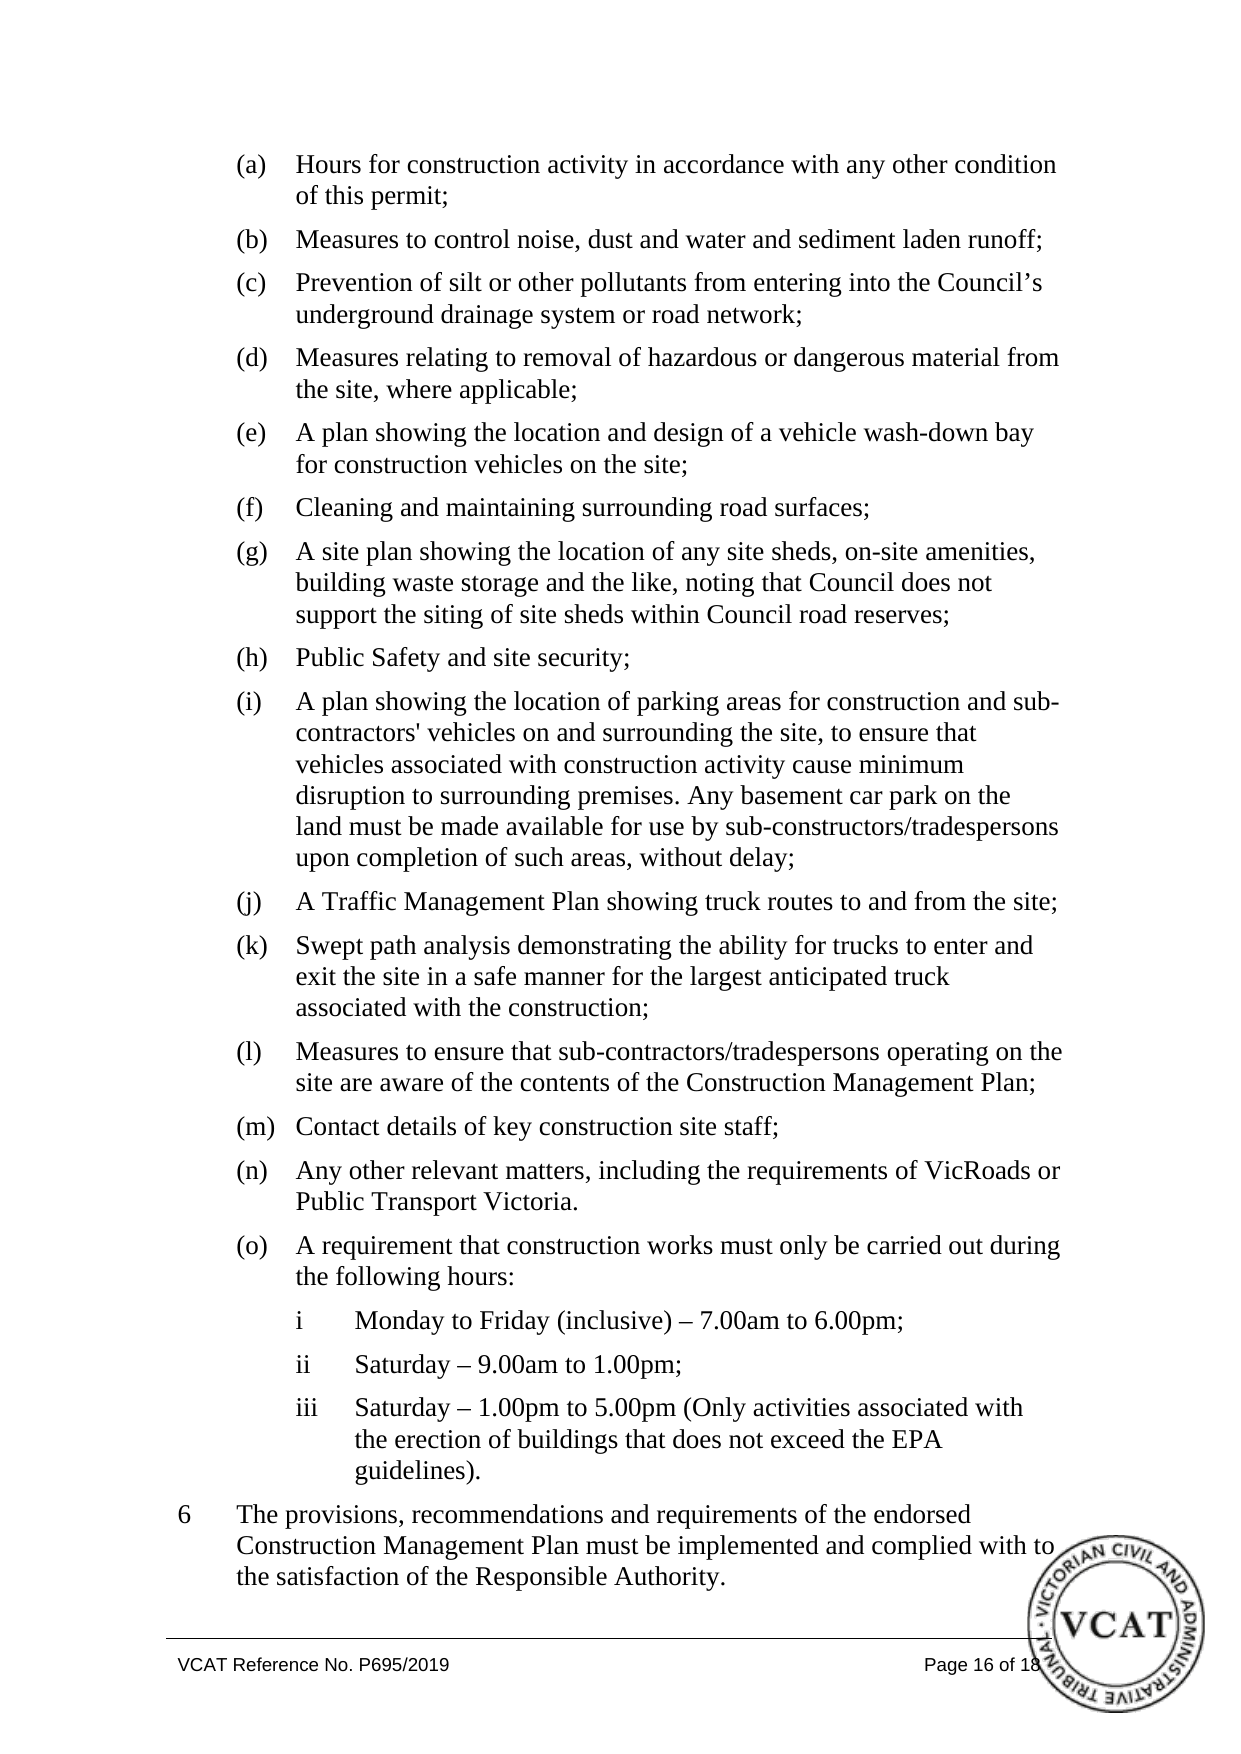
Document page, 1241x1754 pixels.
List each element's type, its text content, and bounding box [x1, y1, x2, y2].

list Prevention of silt or other pollutants from entering into the Council’s underground drainage system or road network; [236, 266, 1063, 329]
list Hours for construction activity in accordance with any other condition of this permit; [236, 148, 1063, 210]
list Measures to ensure that sub-contractors/tradespersons operating on the site are aware of the contents of the Construction Management Plan; [236, 1035, 1063, 1098]
list Public Safety and site security; [236, 641, 1063, 673]
list A requirement that construction works must only be carried out during the following hours: [236, 1229, 1063, 1291]
list Cleaning and maintaining surrounding road surfaces; [236, 491, 1063, 523]
list Any other relevant matters, including the requirements of VicRoads or Public Transport Victoria. [236, 1154, 1063, 1216]
list A Traffic Management Plan showing truck routes to and from the site; [236, 885, 1063, 916]
list Saturday – 9.00am to 1.00pm; [295, 1348, 1063, 1379]
list Swept path analysis demonstrating the ability for trucks to enter and exit the site in a safe manner for the largest anticipated truck associated with the construction; [236, 929, 1063, 1023]
list Monday to Friday (inclusive) – 7.00am to 6.00pm; [295, 1304, 1063, 1335]
list A plan showing the location and design of a vehicle wash-down bay for construction vehicles on the site; [236, 416, 1063, 479]
list A site plan showing the location of any site sheds, on-site amenities, building waste storage and the like, noting that Council does not support the siting of site sheds within Council road reserves; [236, 535, 1063, 629]
list Measures to control noise, dust and water and sediment laden runoff; [236, 223, 1063, 254]
list Contact details of key construction site staff; [236, 1110, 1063, 1141]
list Measures relating to removal of hazardous or dangerous material from the site, where applicable; [236, 341, 1063, 404]
list A plan showing the location of parking areas for construction and sub-contractors' vehicles on and surrounding the site, to ensure that vehicles associated with construction activity cause minimum disruption to surrounding premises. Any basement car park on the land must be made available for use by sub-constructors/tradespersons upon completion of such areas, without delay; [236, 685, 1063, 873]
picture [1027, 1535, 1205, 1713]
list The provisions, recommendations and requirements of the endorsed Construction Management Plan must be implemented and complied with to the satisfaction of the Responsible Authority. [177, 1498, 1063, 1591]
list Saturday – 1.00pm to 5.00pm (Only activities associated with the erection of buildings that does not exceed the EPA guidelines). [295, 1391, 1063, 1485]
